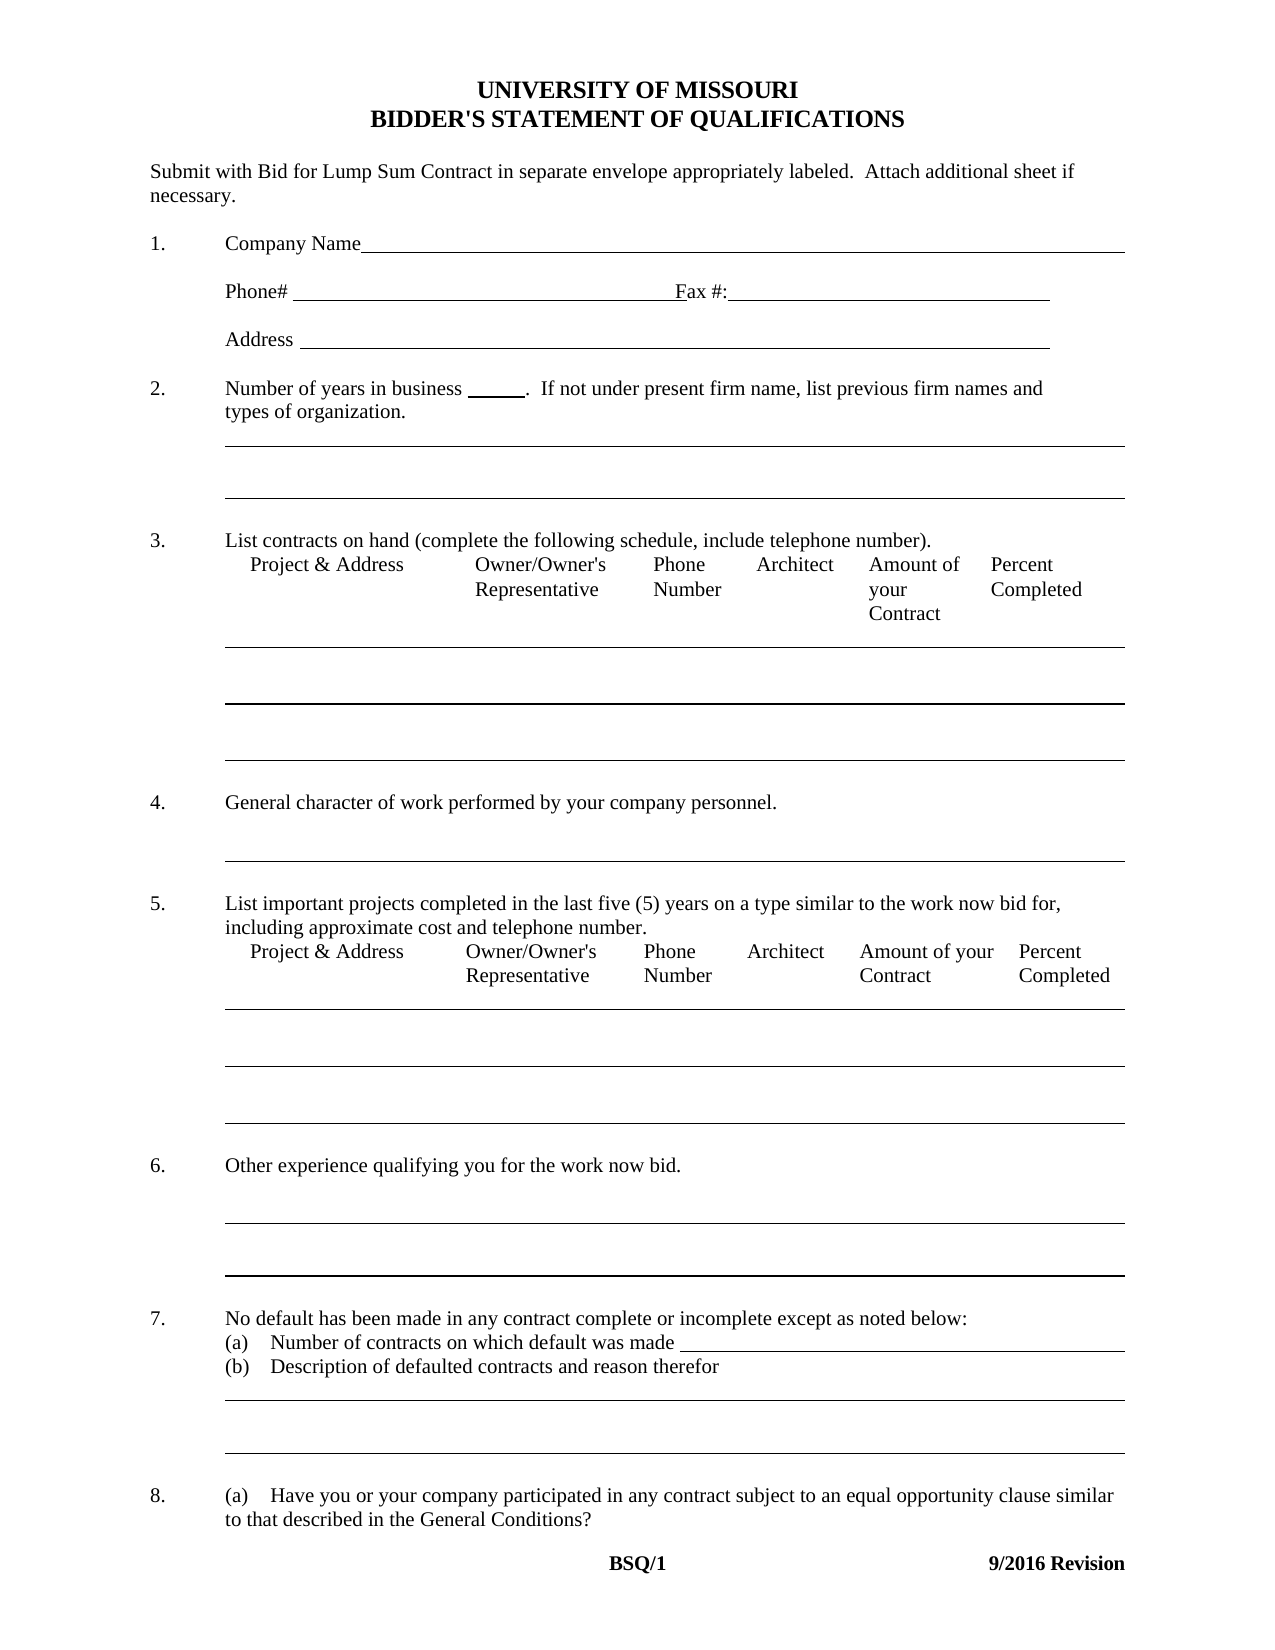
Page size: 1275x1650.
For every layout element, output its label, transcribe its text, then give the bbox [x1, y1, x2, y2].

table_header Amount of your Contract [847, 939, 1006, 987]
text 2. Number of years in business . If not under present firm name, list previous firm names and [150, 375, 1125, 399]
text types of organization. [150, 399, 1125, 423]
subtitle UNIVERSITY OF MISSOURI [150, 75, 1125, 104]
table_header Architect [744, 553, 856, 624]
text (a) Number of contracts on which default was made [150, 1330, 1125, 1354]
table_header Phone Number [631, 939, 734, 987]
text Submit with Bid for Lump Sum Contract in separate envelope appropriately labeled. Attach additional sheet if necessary. [150, 159, 1125, 207]
text BIDDER'S STATEMENT OF QUALIFICATIONS [150, 104, 1125, 132]
text 4. General character of work performed by your company personnel. [150, 790, 1125, 814]
table_header Owner/Owner's Representative [463, 553, 641, 624]
text 3. List contracts on hand (complete the following schedule, include telephone number). [150, 528, 1125, 552]
table_header Percent Completed [978, 553, 1128, 624]
text 7. No default has been made in any contract complete or incomplete except as noted below: [150, 1306, 1125, 1330]
table_header Project & Address [238, 939, 453, 987]
table_header Amount of your Contract [856, 553, 978, 624]
text (b) Description of defaulted contracts and reason therefor [150, 1354, 1125, 1378]
table_header Owner/Owner's Representative [453, 939, 631, 987]
text 1. Company Name [150, 231, 1125, 255]
text 8. (a) Have you or your company participated in any contract subject to an equal opportunity clause similar to that described in the General Conditions? [150, 1483, 1125, 1531]
table_header Percent Completed [1006, 939, 1137, 987]
table_header Architect [734, 939, 847, 987]
text 6. Other experience qualifying you for the work now bid. [150, 1153, 1125, 1177]
text Address [150, 327, 1125, 351]
text Phone# Fax #: [150, 279, 1125, 303]
text 5. List important projects completed in the last five (5) years on a type similar to the work now bid for, including approximate cost and telephone number. [150, 891, 1125, 939]
table_header Project & Address [238, 553, 462, 624]
table_header Phone Number [641, 553, 744, 624]
